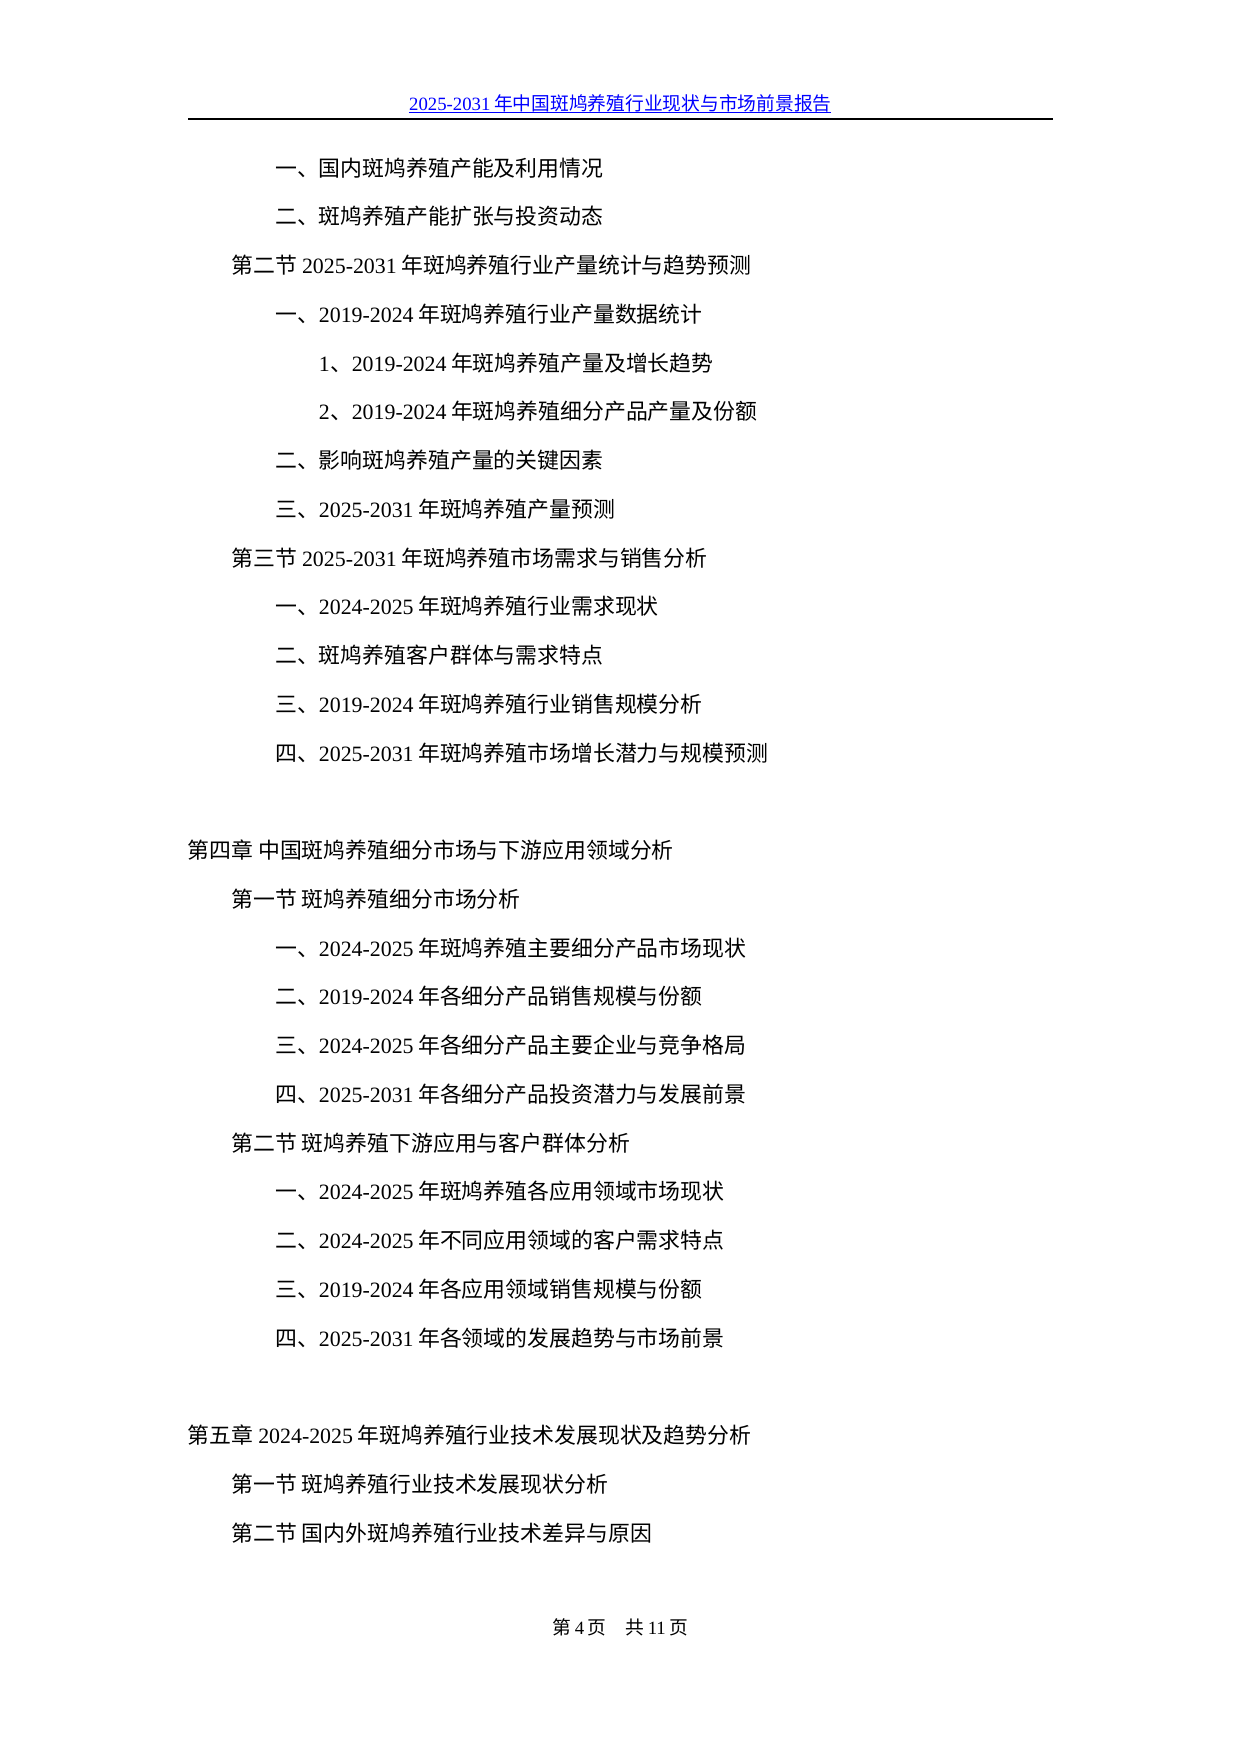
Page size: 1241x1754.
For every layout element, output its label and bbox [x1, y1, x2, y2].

text [187, 150, 1053, 1548]
